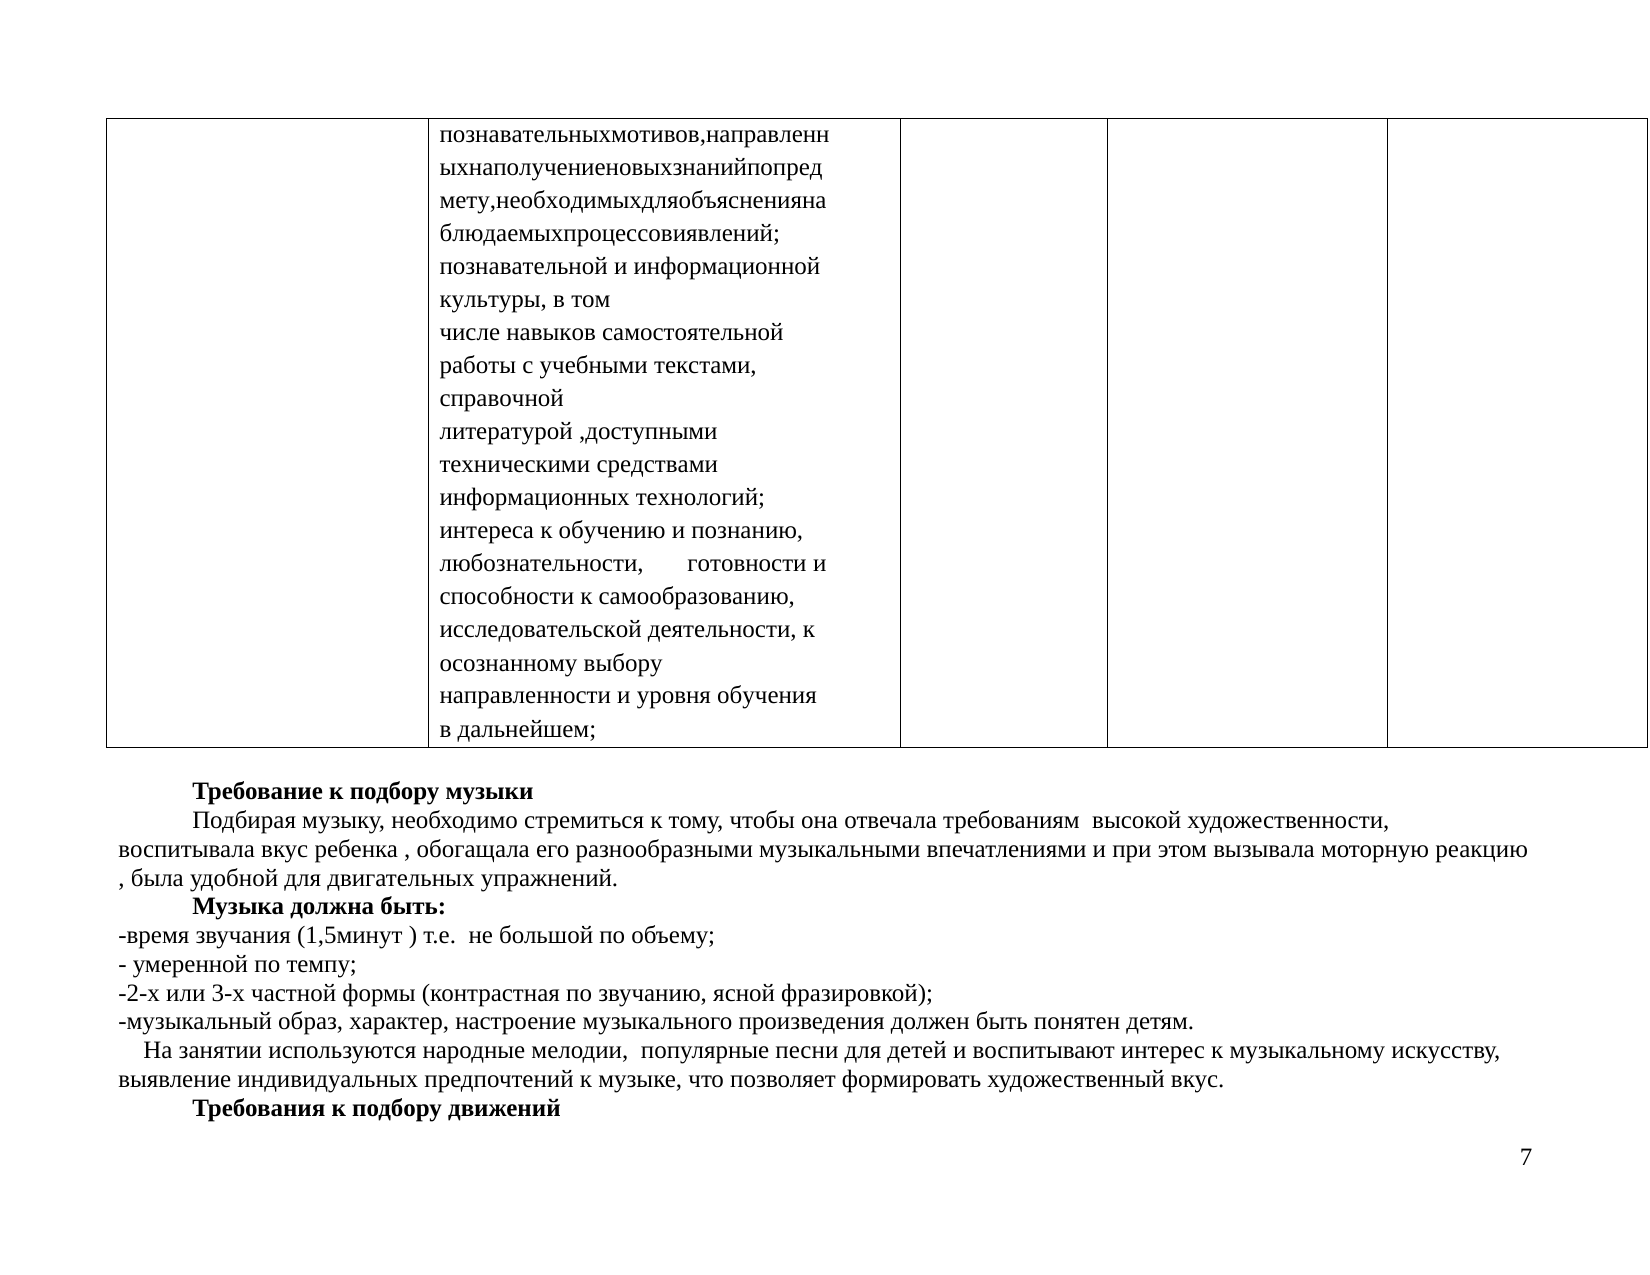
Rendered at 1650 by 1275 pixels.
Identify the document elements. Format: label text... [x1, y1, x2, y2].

text Музыка должна быть: [118, 891, 1532, 920]
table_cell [1108, 119, 1387, 747]
text Подбирая музыку, необходимо стремиться к тому, чтобы она отвечала требованиям высокой художественности, воспитывала вкус ребенка , обогащала его разнообразными музыкальными впечатлениями и при этом вызывала моторную реакцию , была удобной для двигательных упражнений. [118, 805, 1532, 891]
text -время звучания (1,5минут ) т.е. не большой по объему; [118, 920, 1532, 949]
text Требования к подбору движений [118, 1093, 1532, 1121]
text На занятии используются народные мелодии, популярные песни для детей и воспитывают интерес к музыкальному искусству, выявление индивидуальных предпочтений к музыке, что позволяет формировать художественный вкус. [118, 1035, 1532, 1093]
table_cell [1388, 119, 1647, 747]
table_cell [901, 119, 1107, 747]
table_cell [107, 119, 428, 747]
text - умеренной по темпу; [118, 949, 1532, 978]
text -2-х или 3-х частной формы (контрастная по звучанию, ясной фразировкой); [118, 978, 1532, 1006]
text -музыкальный образ, характер, настроение музыкального произведения должен быть понятен детям. [118, 1006, 1532, 1035]
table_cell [429, 119, 900, 747]
text Требование к подбору музыки [118, 776, 1532, 805]
